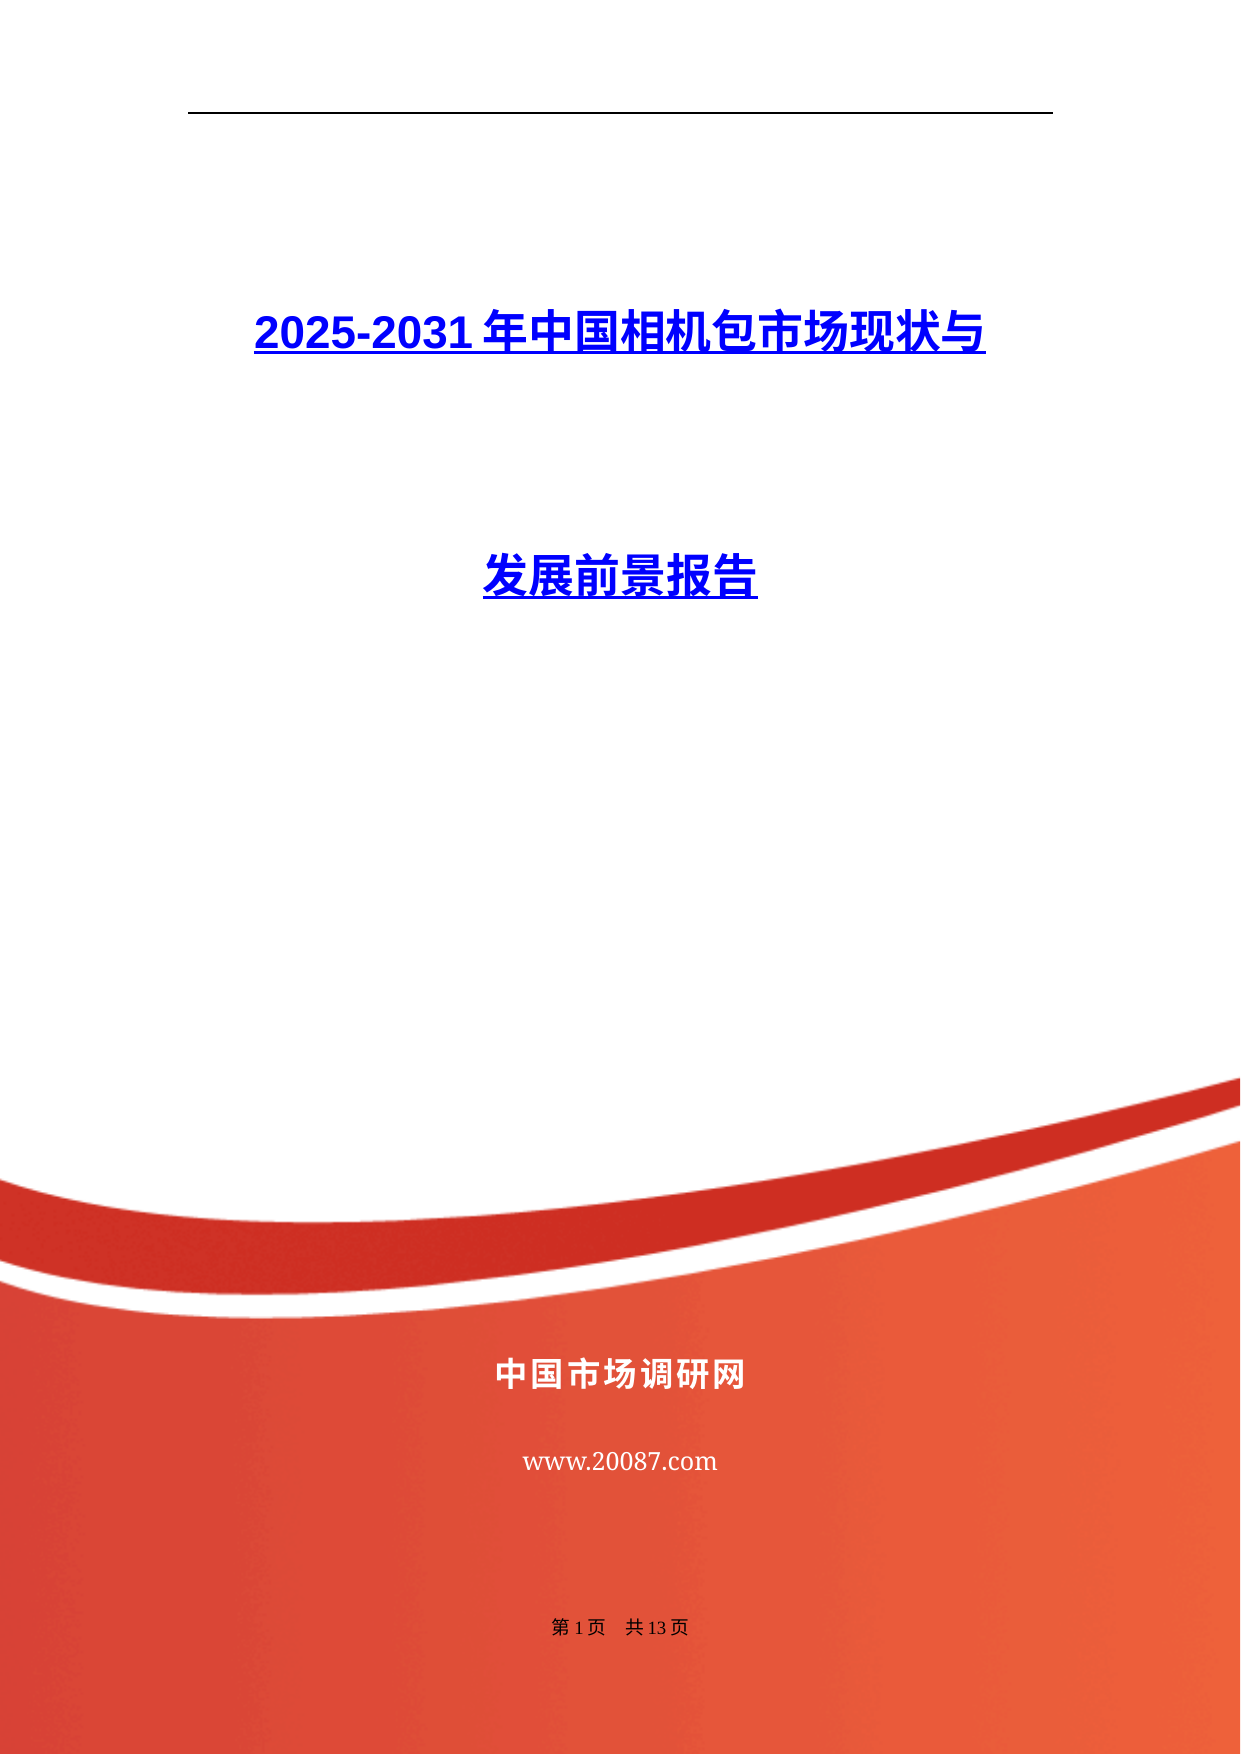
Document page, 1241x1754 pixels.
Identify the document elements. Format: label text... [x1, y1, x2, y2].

text www.20087.com [187, 1428, 1053, 1493]
table_header 2025-2031年中国相机包市场现状与发展前景报告 [188, 207, 1053, 773]
picture [0, 1006, 1241, 1754]
subtitle 中国市场调研网 [187, 1339, 1053, 1404]
